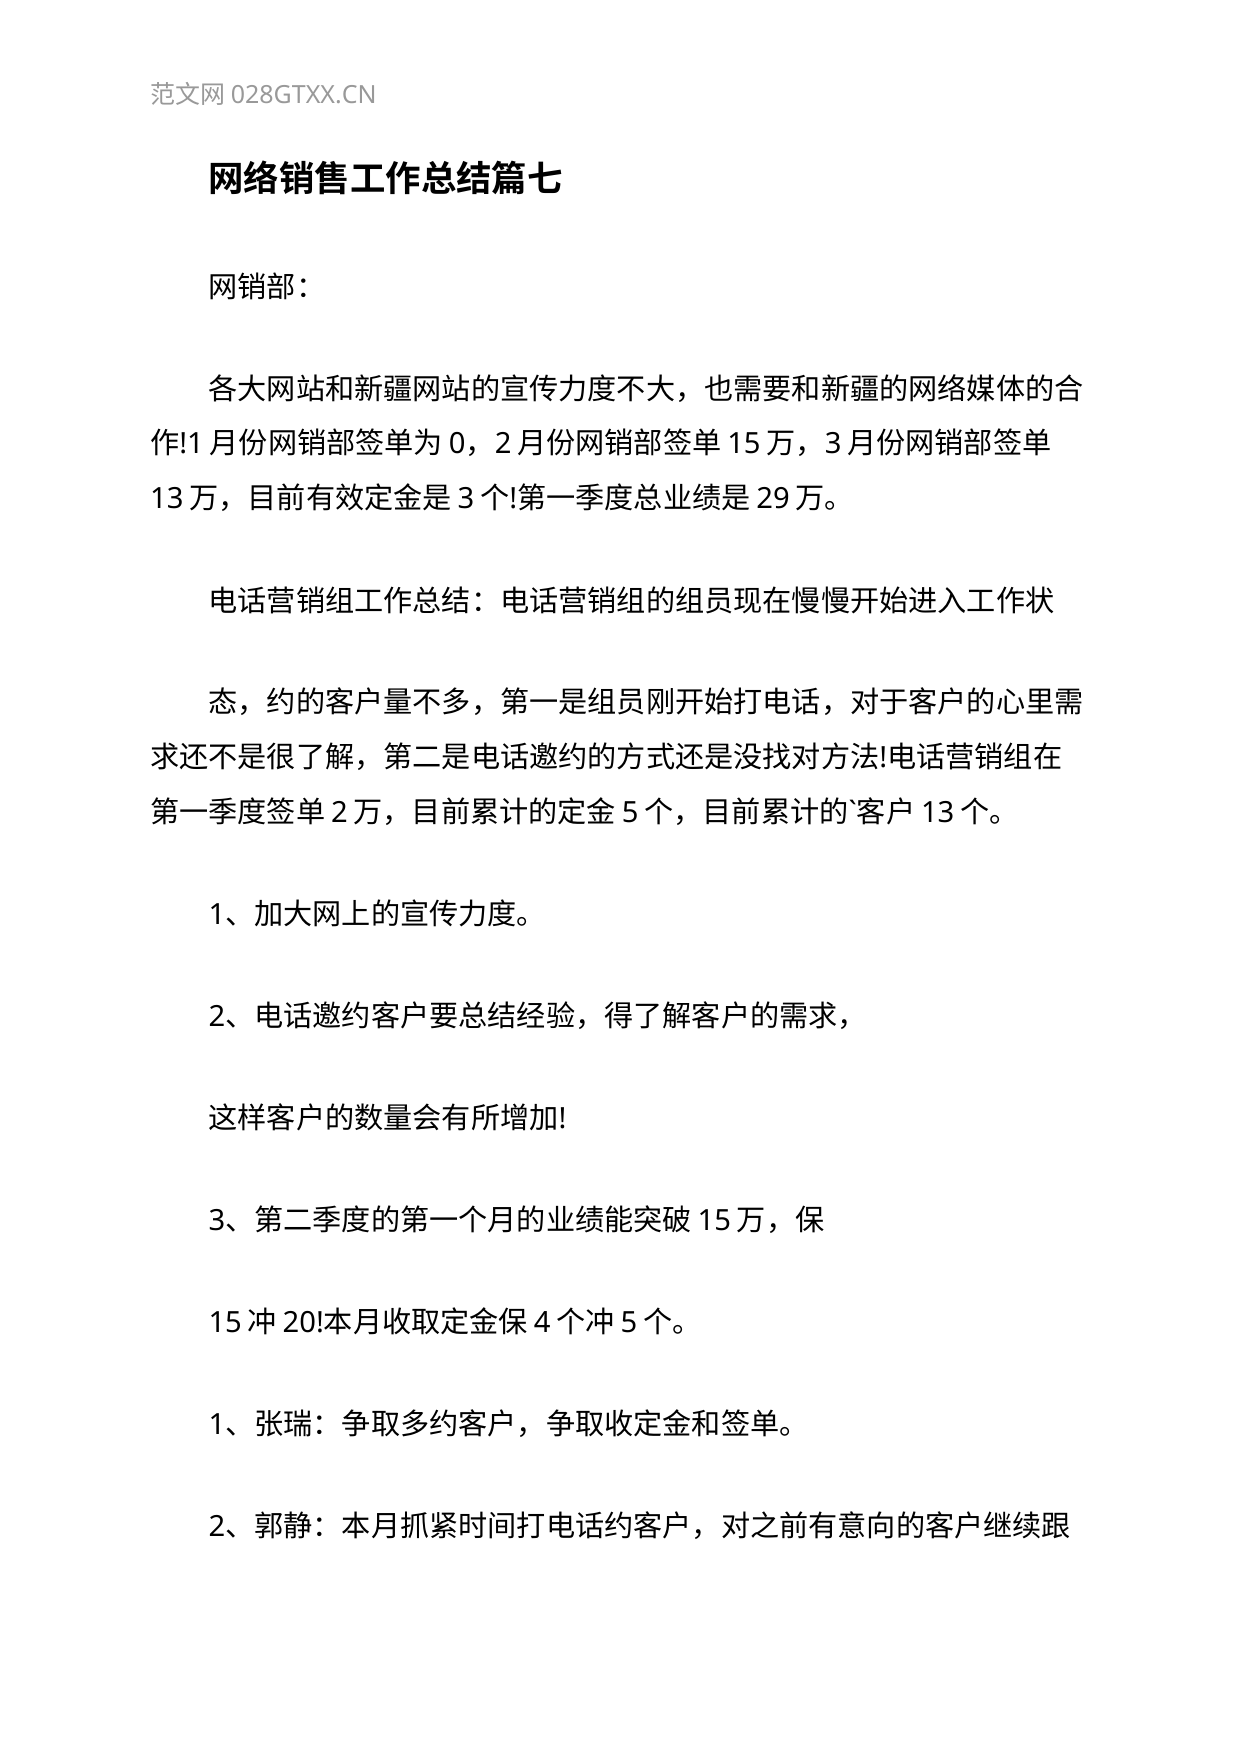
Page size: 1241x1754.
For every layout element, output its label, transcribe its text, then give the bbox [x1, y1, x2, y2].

text 1、张瑞：争取多约客户，争取收定金和签单。 [150, 1401, 1090, 1443]
text 网销部： [150, 263, 1090, 306]
text 2、郭静：本月抓紧时间打电话约客户，对之前有意向的客户继续跟 [150, 1503, 1090, 1545]
text 各大网站和新疆网站的宣传力度不大，也需要和新疆的网络媒体的合作!1月份网销部签单为0，2月份网销部签单15万，3月份网销部签单13万，目前有效定金是3个!第一季度总业绩是29万。 [150, 365, 1090, 517]
text 3、第二季度的第一个月的业绩能突破15万，保 [150, 1197, 1090, 1239]
text 电话营销组工作总结：电话营销组的组员现在慢慢开始进入工作状 [150, 577, 1090, 619]
text 这样客户的数量会有所增加! [150, 1095, 1090, 1137]
text 2、电话邀约客户要总结经验，得了解客户的需求， [150, 993, 1090, 1035]
text 态，约的客户量不多，第一是组员刚开始打电话，对于客户的心里需求还不是很了解，第二是电话邀约的方式还是没找对方法!电话营销组在第一季度签单2万，目前累计的定金5个，目前累计的`客户13个。 [150, 679, 1090, 831]
text 15冲20!本月收取定金保4个冲5个。 [150, 1299, 1090, 1341]
text 网络销售工作总结篇七 [150, 150, 1090, 201]
text 1、加大网上的宣传力度。 [150, 891, 1090, 933]
